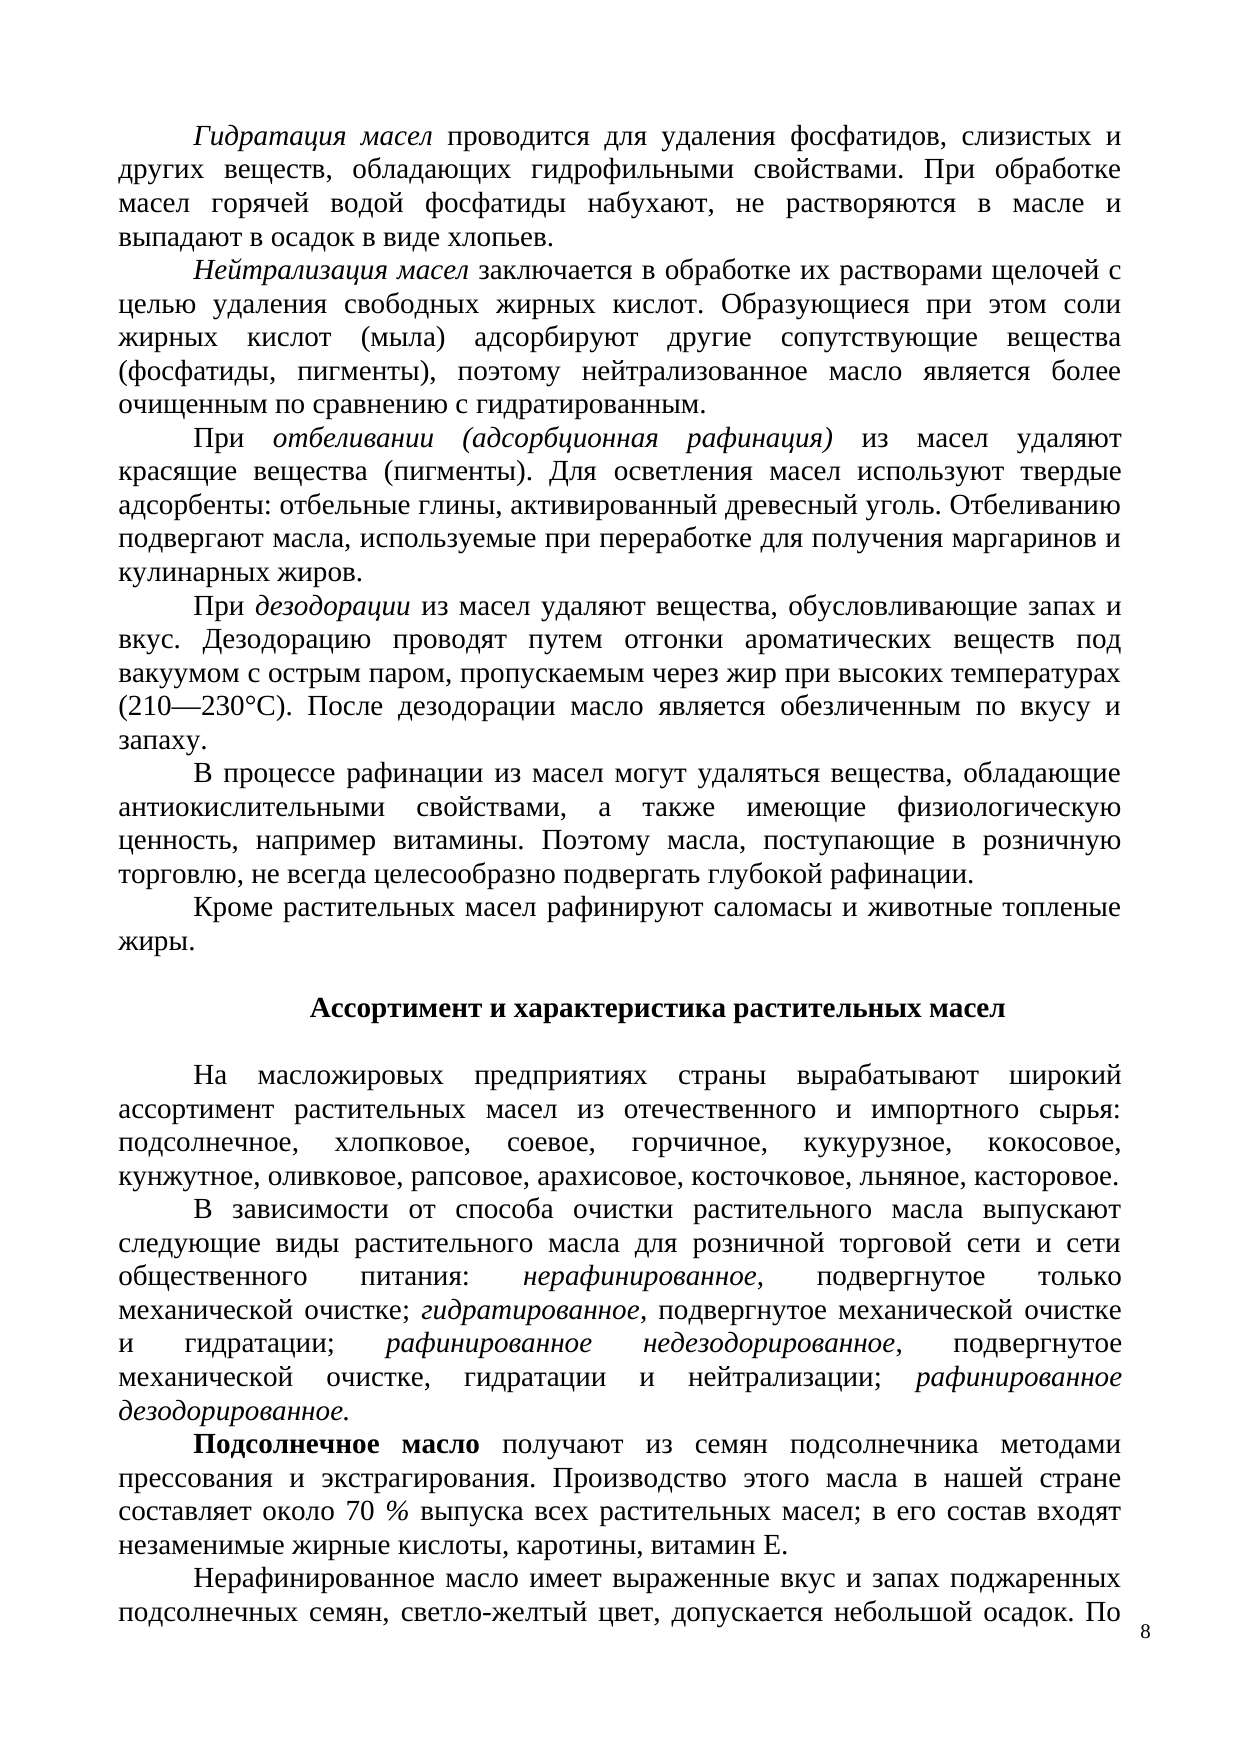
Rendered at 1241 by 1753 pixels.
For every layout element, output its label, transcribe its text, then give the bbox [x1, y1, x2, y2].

text В зависимости от способа очистки растительного масла выпускают следующие виды растительного масла для розничной торговой сети и сети общественного питания: нерафинированное, подвергнутое только механической очистке; гидратированное, подвергнутое механической очистке и гидратации; рафинированное недезодорированное, подвергнутое механической очистке, гидратации и нейтрализации; рафинированное дезодорированное. [118, 1191, 1122, 1426]
text Подсолнечное масло получают из семян подсолнечника методами прессования и экстрагирования. Производство этого масла в нашей стране составляет около 70 % выпуска всех растительных масел; в его состав входят незаменимые жирные кислоты, каротины, витамин Е. [118, 1426, 1122, 1560]
text Гидратация масел проводится для удаления фосфатидов, слизистых и других веществ, обладающих гидрофильными свойствами. При обработке масел горячей водой фосфатиды набухают, не растворяются в масле и выпадают в осадок в виде хлопьев. [118, 118, 1122, 252]
subtitle Ассортимент и характеристика растительных масел [118, 990, 1122, 1024]
text На масложировых предприятиях страны вырабатывают широкий ассортимент растительных масел из отечественного и импортного сырья: подсолнечное, хлопковое, соевое, горчичное, кукурузное, кокосовое, кунжутное, оливковое, рапсовое, арахисовое, косточковое, льняное, касторовое. [118, 1057, 1122, 1191]
text Нейтрализация масел заключается в обработке их растворами щелочей с целью удаления свободных жирных кислот. Образующиеся при этом соли жирных кислот (мыла) адсорбируют другие сопутствующие вещества (фосфатиды, пигменты), поэтому нейтрализованное масло является более очищенным по сравнению с гидратированным. [118, 252, 1122, 420]
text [118, 1560, 1122, 1627]
text В процессе рафинации из масел могут удаляться вещества, обладающие антиокислительными свойствами, а также имеющие физиологическую ценность, например витамины. Поэтому масла, поступающие в розничную торговлю, не всегда целесообразно подвергать глубокой рафинации. [118, 755, 1122, 889]
text При отбеливании (адсорбционная рафинация) из масел удаляют красящие вещества (пигменты). Для осветления масел используют твердые адсорбенты: отбельные глины, активированный древесный уголь. Отбеливанию подвергают масла, используемые при переработке для получения маргаринов и кулинарных жиров. [118, 420, 1122, 588]
text Кроме растительных масел рафинируют саломасы и животные топленые жиры. [118, 889, 1122, 957]
text При дезодорации из масел удаляют вещества, обусловливающие запах и вкус. Дезодорацию проводят путем отгонки ароматических веществ под вакуумом с острым паром, пропускаемым через жир при высоких температурах (210—230°С). После дезодорации масло является обезличенным по вкусу и запаху. [118, 588, 1122, 755]
